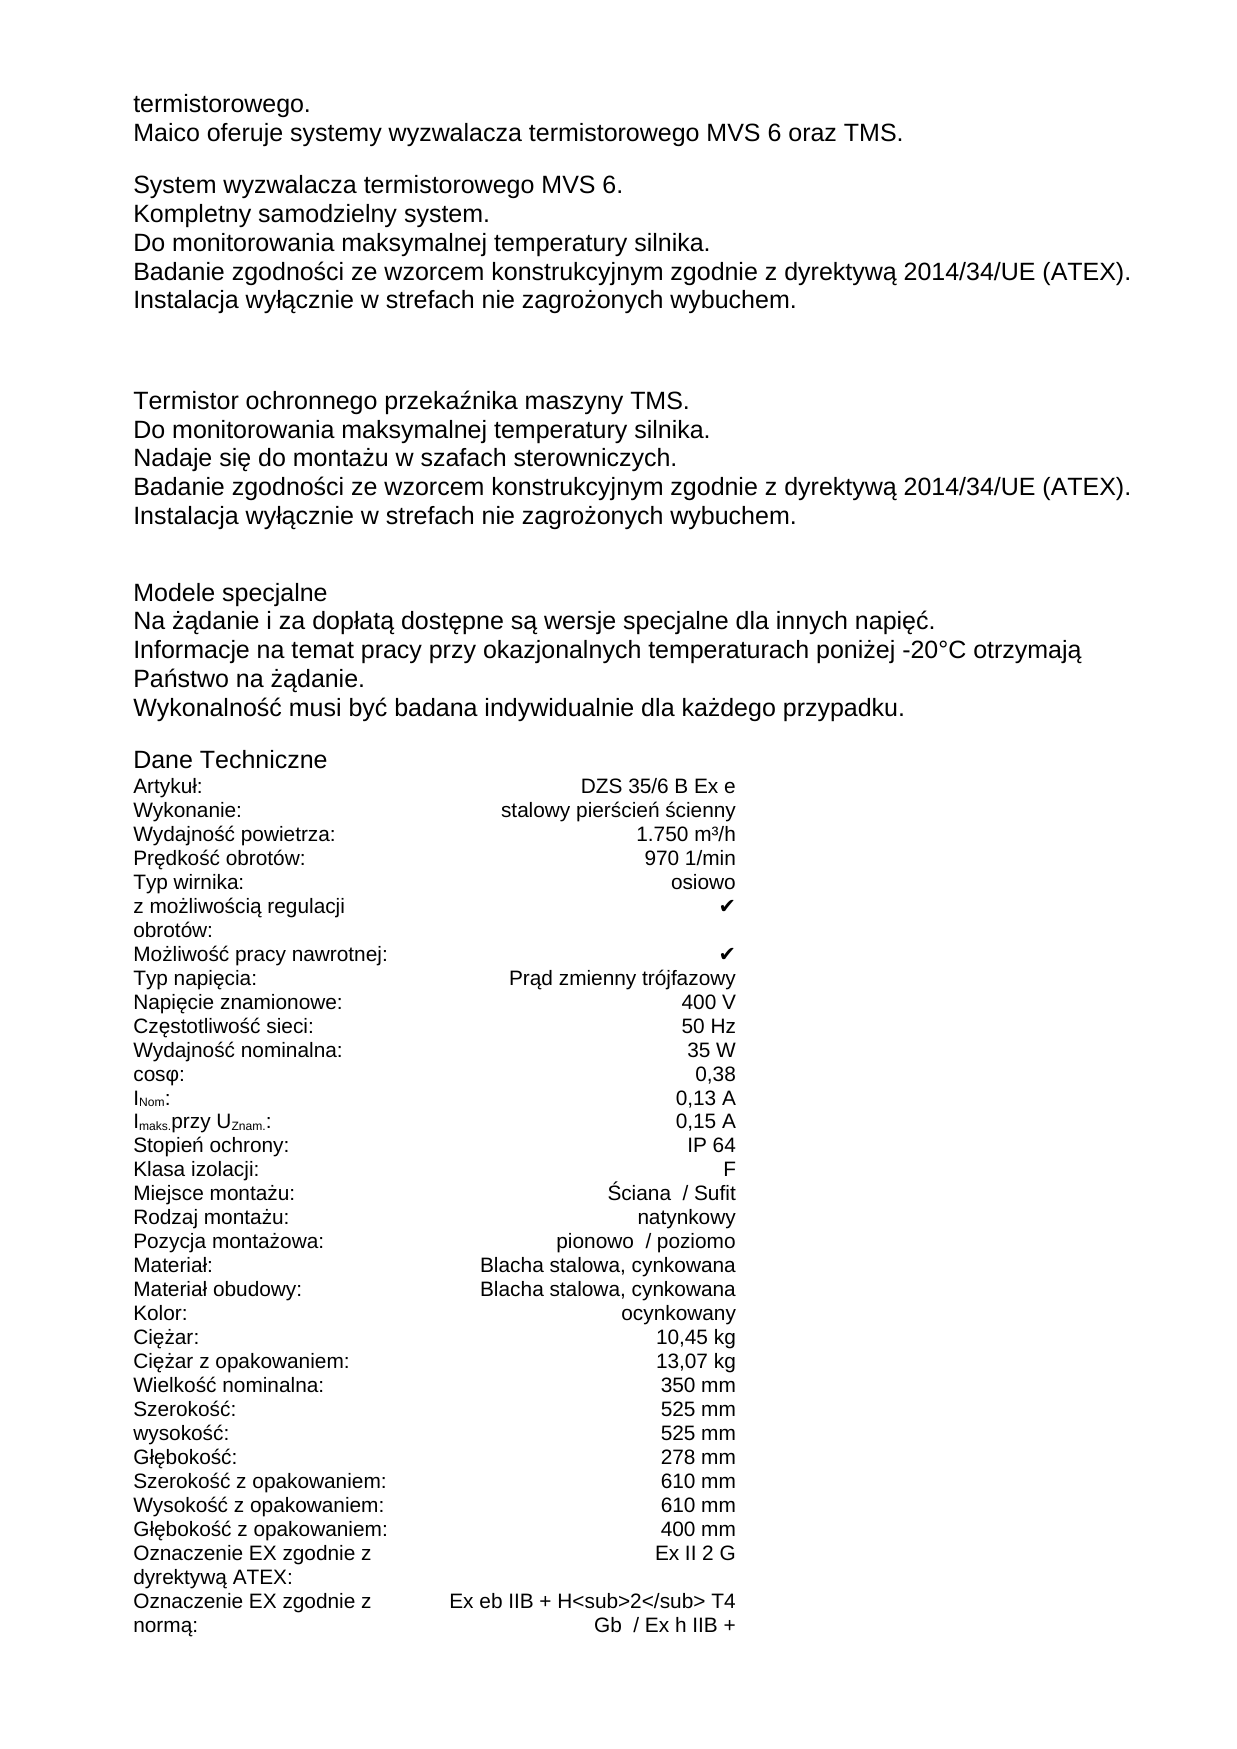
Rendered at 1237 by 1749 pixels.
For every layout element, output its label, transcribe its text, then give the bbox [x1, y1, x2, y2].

table_cell cosφ: [122, 1061, 434, 1085]
table_cell Imaks.przy UZnam.: [122, 1109, 434, 1133]
table_cell INom: [122, 1085, 434, 1109]
table_cell Szerokość z opakowaniem: [122, 1469, 434, 1493]
table_cell 0,38 [434, 1061, 747, 1085]
text Do monitorowania maksymalnej temperatury silnika. [133, 414, 1148, 443]
table_cell 610 mm [434, 1493, 747, 1517]
text Maico oferuje systemy wyzwalacza termistorowego MVS 6 oraz TMS. [133, 117, 1148, 146]
table_cell Materiał obudowy: [122, 1277, 434, 1301]
table_cell Ściana / Sufit [434, 1181, 747, 1205]
table_cell wysokość: [122, 1421, 434, 1445]
table_cell natynkowy [434, 1205, 747, 1229]
table_cell 525 mm [434, 1421, 747, 1445]
text Termistor ochronnego przekaźnika maszyny TMS. [133, 386, 1148, 414]
table_cell Głębokość z opakowaniem: [122, 1517, 434, 1541]
table_cell 970 1/min [434, 846, 747, 870]
text Badanie zgodności ze wzorcem konstrukcyjnym zgodnie z dyrektywą 2014/34/UE (ATEX). [133, 472, 1148, 501]
text Nadaje się do montażu w szafach sterowniczych. [133, 443, 1148, 472]
table_cell 0,15 A [434, 1109, 747, 1133]
table_cell ✔ [434, 894, 747, 942]
text System wyzwalacza termistorowego MVS 6. [133, 170, 1148, 199]
table_cell 278 mm [434, 1445, 747, 1469]
text Wykonalność musi być badana indywidualnie dla każdego przypadku. [133, 692, 1148, 721]
table_cell 50 Hz [434, 1014, 747, 1037]
text Do monitorowania maksymalnej temperatury silnika. [133, 228, 1148, 256]
text Modele specjalne [133, 577, 1148, 606]
table_cell 610 mm [434, 1469, 747, 1493]
table_cell 525 mm [434, 1397, 747, 1421]
table_cell Ciężar z opakowaniem: [122, 1349, 434, 1373]
table_cell Możliwość pracy nawrotnej: [122, 942, 434, 966]
text Badanie zgodności ze wzorcem konstrukcyjnym zgodnie z dyrektywą 2014/34/UE (ATEX). [133, 256, 1148, 285]
table_cell 1.750 m³/h [434, 822, 747, 846]
table_cell Miejsce montażu: [122, 1181, 434, 1205]
table_cell 400 V [434, 990, 747, 1013]
table_cell Blacha stalowa, cynkowana [434, 1277, 747, 1301]
table_cell Wielkość nominalna: [122, 1373, 434, 1397]
table_cell 350 mm [434, 1373, 747, 1397]
table_cell Prędkość obrotów: [122, 846, 434, 870]
table_cell pionowo / poziomo [434, 1229, 747, 1253]
table_cell Szerokość: [122, 1397, 434, 1421]
table_cell F [434, 1157, 747, 1181]
table_cell stalowy pierścień ścienny [434, 798, 747, 822]
table_cell Głębokość: [122, 1445, 434, 1469]
table_cell Stopień ochrony: [122, 1133, 434, 1157]
table_cell 400 mm [434, 1517, 747, 1541]
table_cell Wykonanie: [122, 798, 434, 822]
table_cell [434, 1589, 747, 1636]
table_header DZS 35/6 B Ex e [434, 774, 747, 798]
table_cell Wydajność powietrza: [122, 822, 434, 846]
text Instalacja wyłącznie w strefach nie zagrożonych wybuchem. [133, 285, 1148, 314]
text Dane Techniczne [133, 745, 1148, 774]
table_cell IP 64 [434, 1133, 747, 1157]
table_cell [122, 1589, 434, 1636]
table_cell Rodzaj montażu: [122, 1205, 434, 1229]
table_cell Wydajność nominalna: [122, 1038, 434, 1061]
text Informacje na temat pracy przy okazjonalnych temperaturach poniżej -20°C otrzymają Państwo na żądanie. [133, 635, 1148, 692]
table_cell 0,13 A [434, 1085, 747, 1109]
table_cell 13,07 kg [434, 1349, 747, 1373]
table_cell osiowo [434, 870, 747, 894]
table_cell Kolor: [122, 1301, 434, 1325]
table_cell Oznaczenie EX zgodnie z dyrektywą ATEX: [122, 1541, 434, 1588]
table_cell Ciężar: [122, 1325, 434, 1349]
table_cell Częstotliwość sieci: [122, 1014, 434, 1037]
table_cell Napięcie znamionowe: [122, 990, 434, 1013]
table_cell Typ napięcia: [122, 966, 434, 989]
table_cell 35 W [434, 1038, 747, 1061]
table_cell Prąd zmienny trójfazowy [434, 966, 747, 989]
table_header Artykuł: [122, 774, 434, 798]
table_cell Blacha stalowa, cynkowana [434, 1253, 747, 1277]
table_cell ocynkowany [434, 1301, 747, 1325]
text Instalacja wyłącznie w strefach nie zagrożonych wybuchem. [133, 501, 1148, 529]
table_cell Materiał: [122, 1253, 434, 1277]
table_cell Ex II 2 G [434, 1541, 747, 1588]
table_cell 10,45 kg [434, 1325, 747, 1349]
table_cell ✔ [434, 942, 747, 966]
table_cell Pozycja montażowa: [122, 1229, 434, 1253]
table_cell Wysokość z opakowaniem: [122, 1493, 434, 1517]
table_cell Klasa izolacji: [122, 1157, 434, 1181]
text Kompletny samodzielny system. [133, 199, 1148, 228]
table_cell Typ wirnika: [122, 870, 434, 894]
table_cell z możliwością regulacji obrotów: [122, 894, 434, 942]
text Na żądanie i za dopłatą dostępne są wersje specjalne dla innych napięć. [133, 606, 1148, 635]
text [133, 89, 1148, 117]
